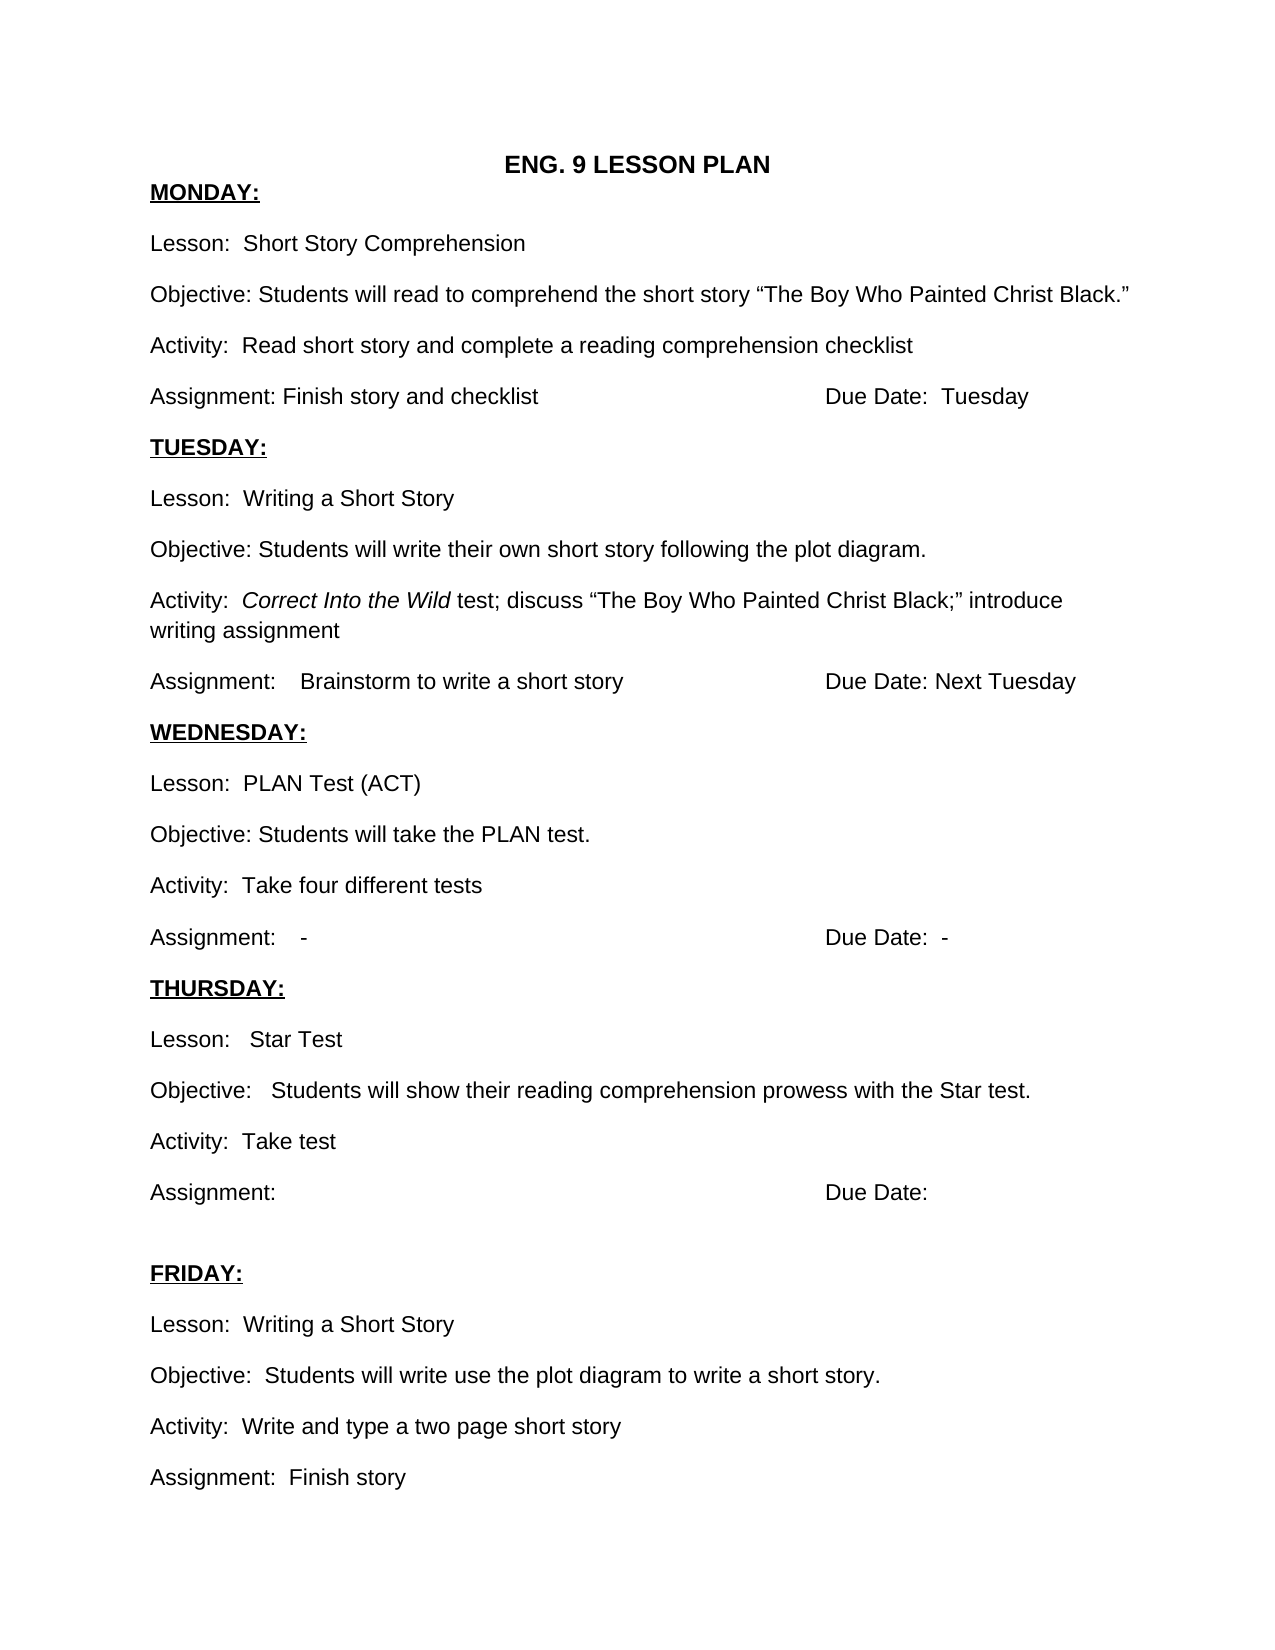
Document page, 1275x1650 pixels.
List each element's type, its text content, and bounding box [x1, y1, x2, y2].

text FRIDAY: [150, 1260, 1125, 1286]
text Assignment: - Due Date: - [150, 923, 1125, 950]
text Objective: Students will show their reading comprehension prowess with the Star test. [150, 1077, 1125, 1103]
text Lesson: Short Story Comprehension [150, 230, 1125, 256]
text Assignment: Brainstorm to write a short story Due Date: Next Tuesday [150, 668, 1153, 695]
text THURSDAY: [150, 974, 1125, 1001]
text Objective: Students will write their own short story following the plot diagram. [150, 536, 1125, 562]
text Lesson: Star Test [150, 1026, 1125, 1052]
text ENG. 9 LESSON PLAN [150, 150, 1125, 179]
text Lesson: PLAN Test (ACT) [150, 770, 1125, 797]
text TUESDAY: [150, 434, 1125, 460]
text Activity: Take test [150, 1128, 1125, 1154]
text Lesson: Writing a Short Story [150, 485, 1125, 511]
text Assignment: Finish story [150, 1464, 1125, 1491]
text Objective: Students will read to comprehend the short story “The Boy Who Painted Christ Black.” [150, 281, 1237, 307]
text Assignment: Finish story and checklist Due Date: Tuesday [150, 383, 1153, 409]
text MONDAY: [150, 179, 1125, 205]
text WEDNESDAY: [150, 719, 1125, 746]
text Activity: Write and type a two page short story [150, 1413, 1125, 1439]
text Activity: Take four different tests [150, 872, 1125, 899]
text Activity: Read short story and complete a reading comprehension checklist [150, 332, 1125, 358]
text Objective: Students will take the PLAN test. [150, 821, 1125, 848]
text Activity: Correct Into the Wild test; discuss “The Boy Who Painted Christ Black;” introduce writing assignment [150, 587, 1125, 644]
text Lesson: Writing a Short Story [150, 1311, 1125, 1337]
text Objective: Students will write use the plot diagram to write a short story. [150, 1362, 1125, 1388]
text Assignment: Due Date: [150, 1179, 1125, 1235]
